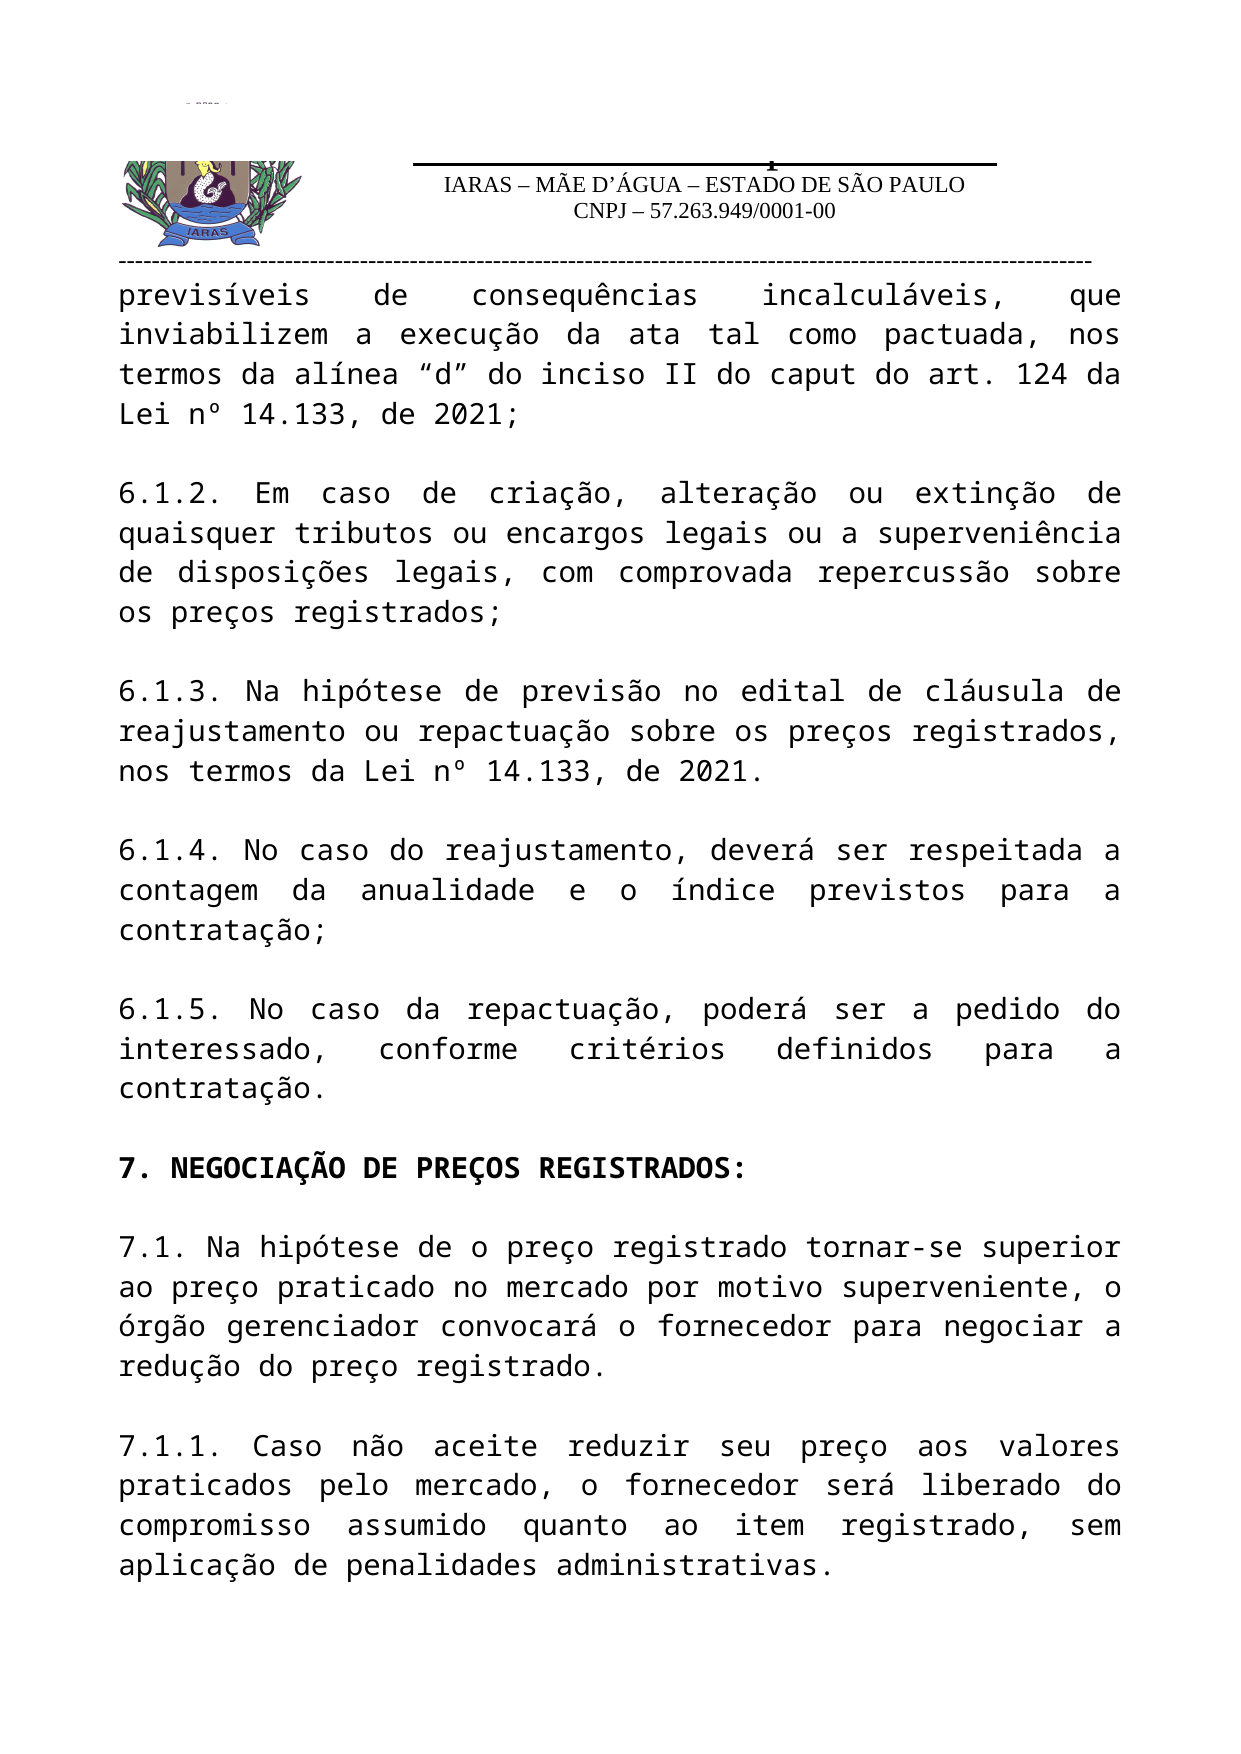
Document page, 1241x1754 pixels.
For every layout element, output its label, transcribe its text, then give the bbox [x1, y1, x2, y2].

text 7. NEGOCIAÇÃO DE PREÇOS REGISTRADOS: [118, 1147, 1122, 1187]
text 7.1.1. Caso não aceite reduzir seu preço aos valores praticados pelo mercado, o fornecedor será liberado do compromisso assumido quanto ao item registrado, sem aplicação de penalidades administrativas. [118, 1425, 1122, 1583]
text 6.1.2. Em caso de criação, alteração ou extinção de quaisquer tributos ou encargos legais ou a superveniência de disposições legais, com comprovada repercussão sobre os preços registrados; [118, 472, 1122, 631]
list 7.1. Na hipótese de o preço registrado tornar-se superior ao preço praticado no mercado por motivo superveniente, o órgão gerenciador convocará o fornecedor para negociar a redução do preço registrado. [118, 1226, 1122, 1385]
text 6.1.5. No caso da repactuação, poderá ser a pedido do interessado, conforme critérios definidos para a contratação. [118, 988, 1122, 1107]
picture [118, 161, 306, 251]
text 6.1.3. Na hipótese de previsão no edital de cláusula de reajustamento ou repactuação sobre os preços registrados, nos termos da Lei nº 14.133, de 2021. [118, 671, 1122, 790]
text 6.1.4. No caso do reajustamento, deverá ser respeitada a contagem da anualidade e o índice previstos para a contratação; [118, 829, 1122, 948]
